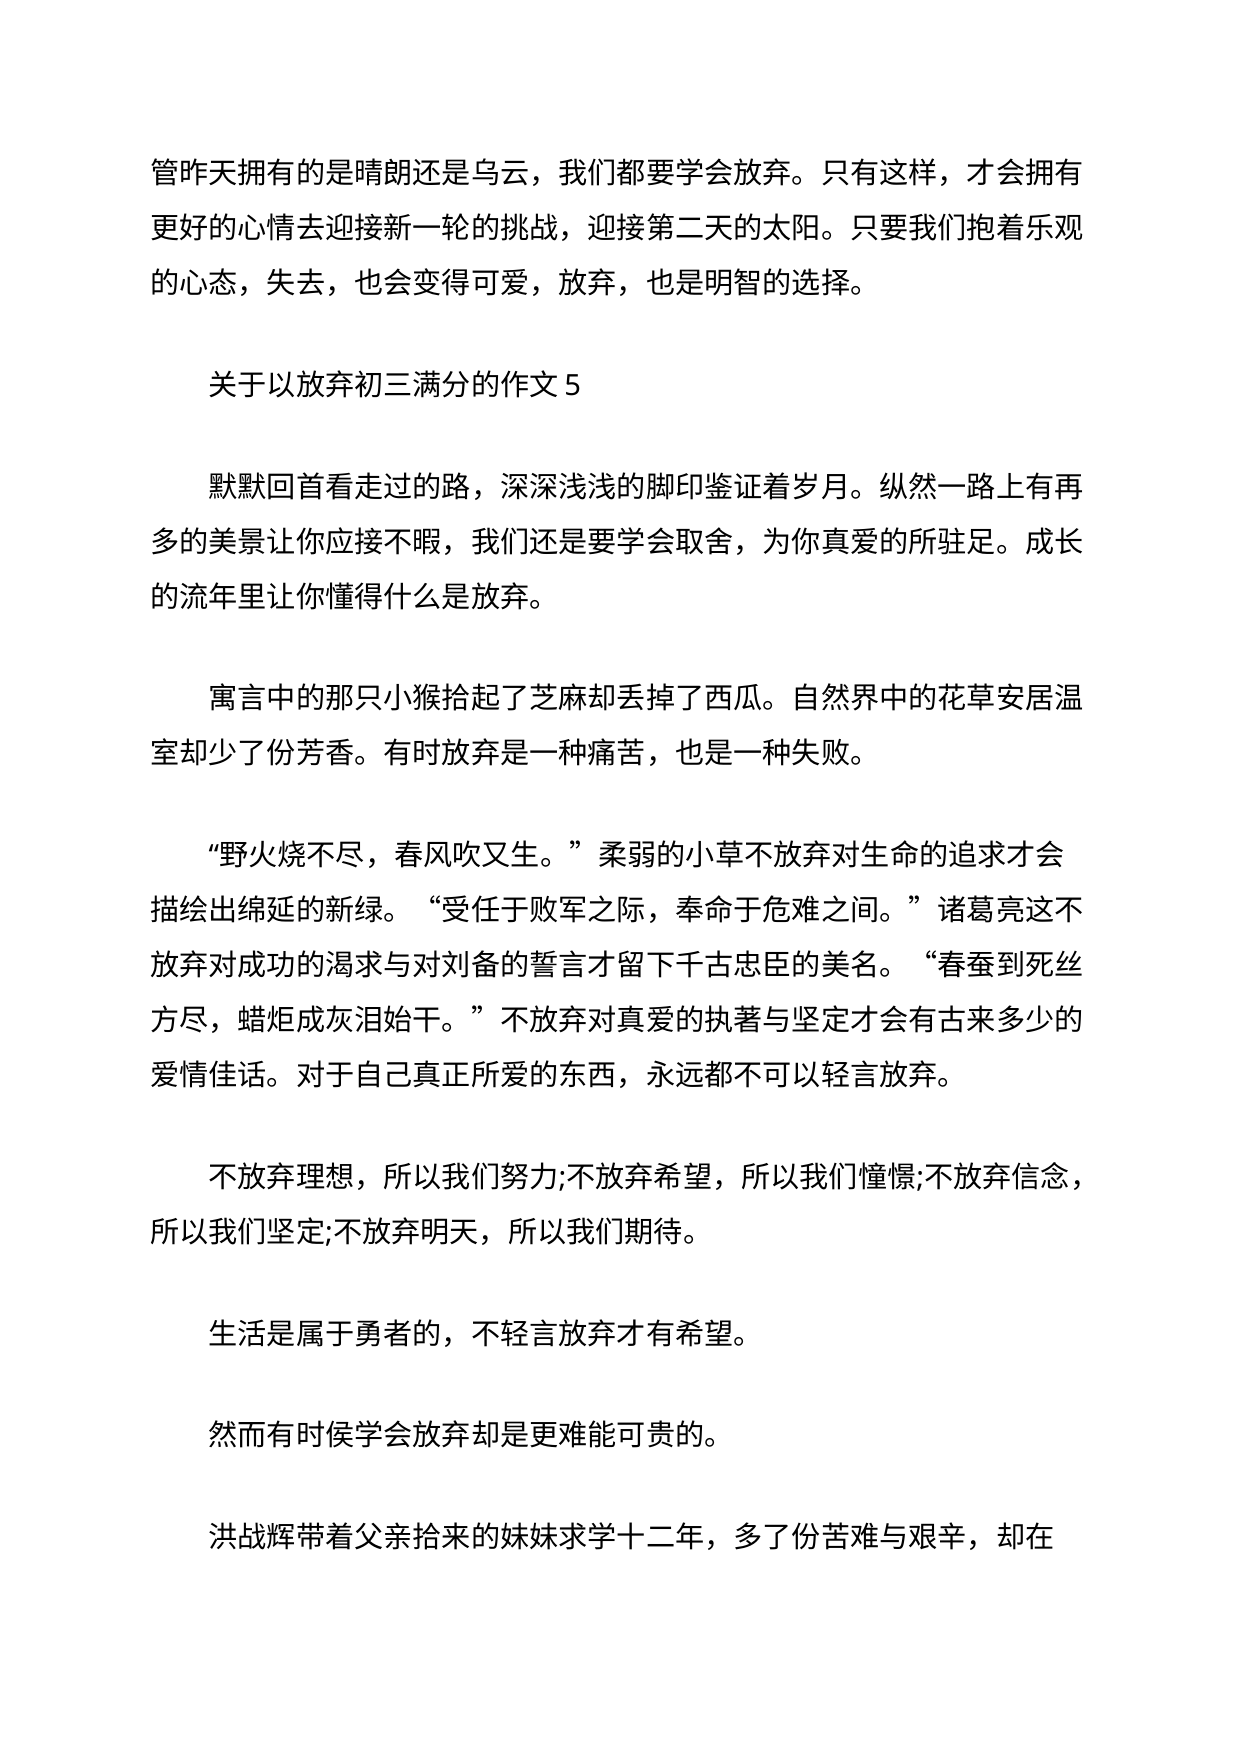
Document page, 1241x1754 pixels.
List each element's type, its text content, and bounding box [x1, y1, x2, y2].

text 默默回首看走过的路，深深浅浅的脚印鉴证着岁月。纵然一路上有再多的美景让你应接不暇，我们还是要学会取舍，为你真爱的所驻足。成长的流年里让你懂得什么是放弃。 [150, 463, 1090, 616]
text 然而有时侯学会放弃却是更难能可贵的。 [150, 1412, 1090, 1454]
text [150, 150, 1090, 302]
text “野火烧不尽，春风吹又生。”柔弱的小草不放弃对生命的追求才会描绘出绵延的新绿。“受任于败军之际，奉命于危难之间。”诸葛亮这不放弃对成功的渴求与对刘备的誓言才留下千古忠臣的美名。“春蚕到死丝方尽，蜡炬成灰泪始干。”不放弃对真爱的执著与坚定才会有古来多少的爱情佳话。对于自己真正所爱的东西，永远都不可以轻言放弃。 [150, 832, 1090, 1094]
text 生活是属于勇者的，不轻言放弃才有希望。 [150, 1310, 1090, 1352]
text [150, 1514, 1090, 1556]
text 不放弃理想，所以我们努力;不放弃希望，所以我们憧憬;不放弃信念，所以我们坚定;不放弃明天，所以我们期待。 [150, 1153, 1090, 1251]
text 寓言中的那只小猴拾起了芝麻却丢掉了西瓜。自然界中的花草安居温室却少了份芳香。有时放弃是一种痛苦，也是一种失败。 [150, 675, 1090, 772]
text 关于以放弃初三满分的作文5 [150, 362, 1090, 404]
